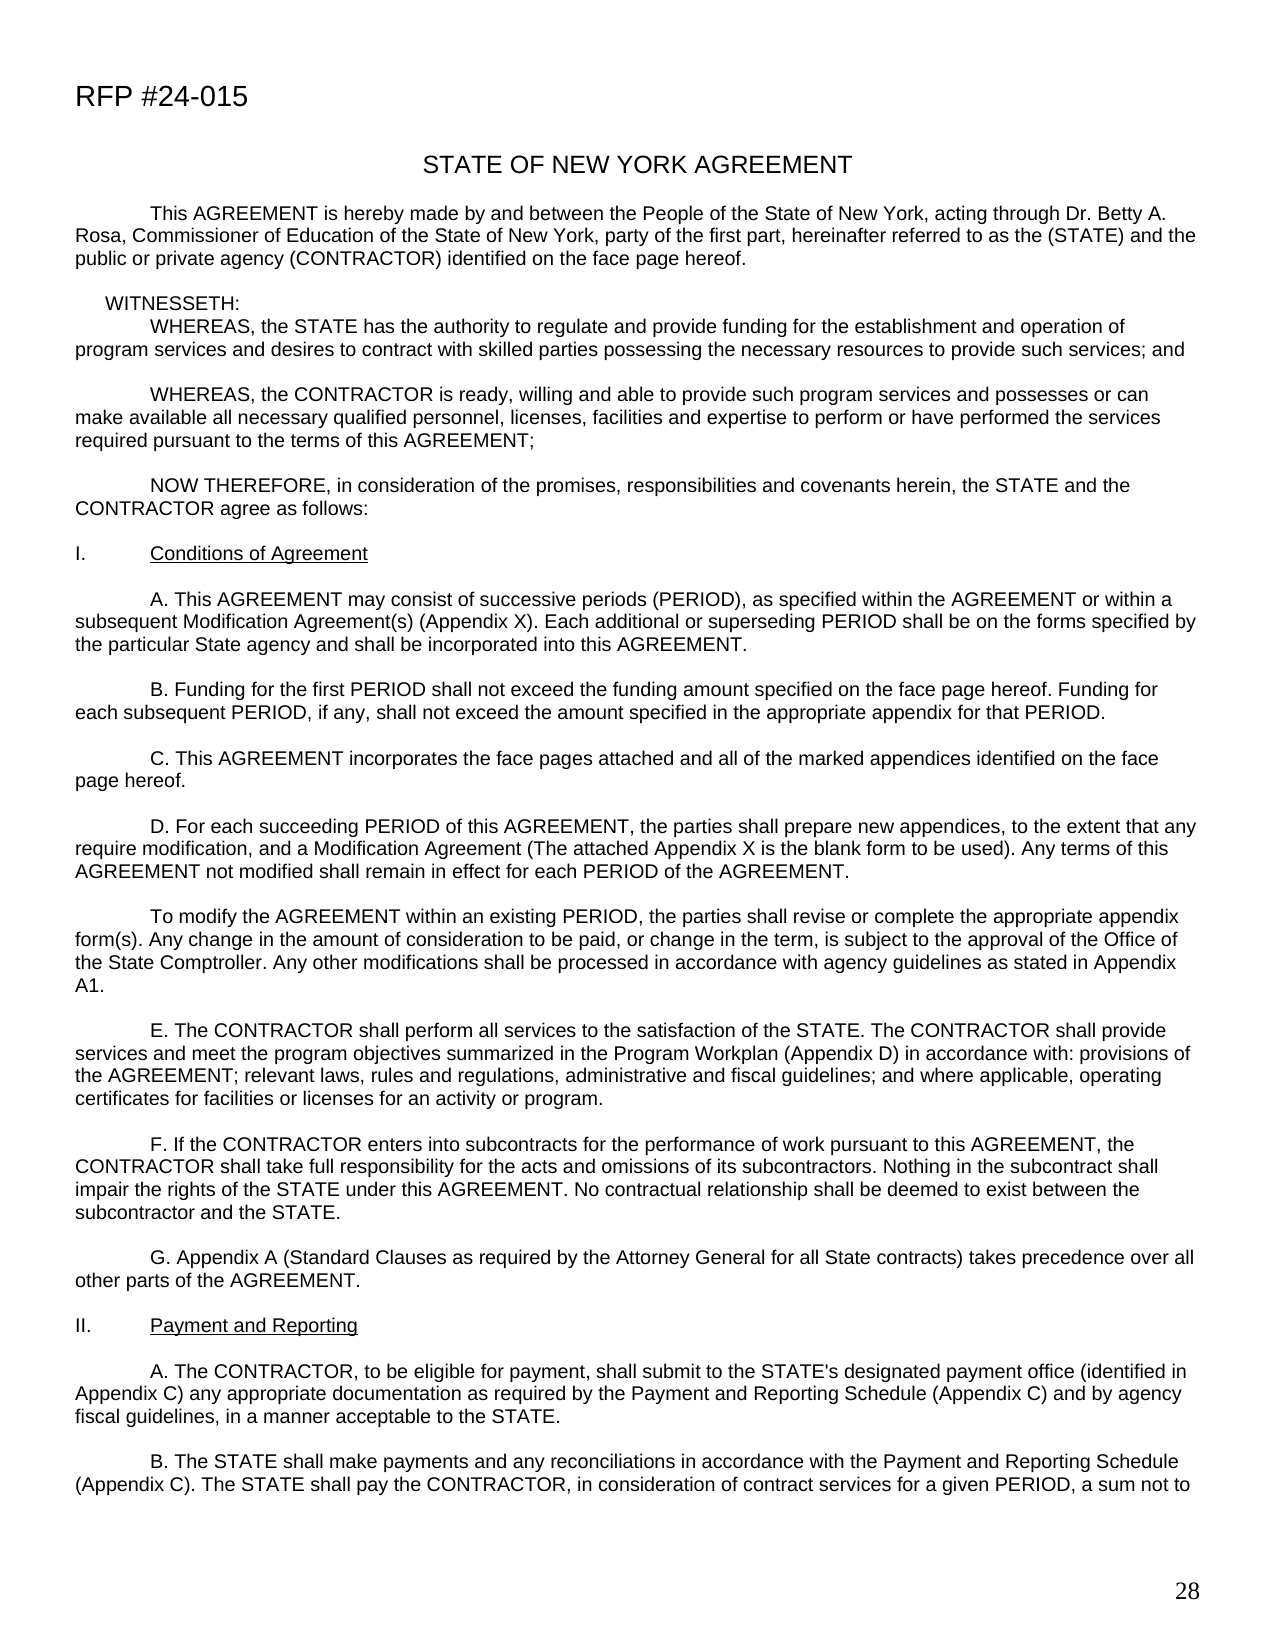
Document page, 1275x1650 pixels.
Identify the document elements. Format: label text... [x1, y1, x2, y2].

text I. Conditions of Agreement [75, 542, 1200, 565]
text C. This AGREEMENT incorporates the face pages attached and all of the marked appendices identified on the face page hereof. [75, 746, 1200, 792]
text A. This AGREEMENT may consist of successive periods (PERIOD), as specified within the AGREEMENT or within a subsequent Modification Agreement(s) (Appendix X). Each additional or superseding PERIOD shall be on the forms specified by the particular State agency and shall be incorporated into this AGREEMENT. [75, 587, 1200, 656]
text STATE OF NEW YORK AGREEMENT [75, 150, 1200, 179]
text WHEREAS, the STATE has the authority to regulate and provide funding for the establishment and operation of program services and desires to contract with skilled parties possessing the necessary resources to provide such services; and [75, 315, 1200, 360]
text WITNESSETH: [105, 292, 1200, 315]
text F. If the CONTRACTOR enters into subcontracts for the performance of work pursuant to this AGREEMENT, the CONTRACTOR shall take full responsibility for the acts and omissions of its subcontractors. Nothing in the subcontract shall impair the rights of the STATE under this AGREEMENT. No contractual relationship shall be deemed to exist between the subcontractor and the STATE. [75, 1132, 1200, 1223]
text This AGREEMENT is hereby made by and between the People of the State of New York, acting through Dr. Betty A. Rosa, Commissioner of Education of the State of New York, party of the first part, hereinafter referred to as the (STATE) and the public or private agency (CONTRACTOR) identified on the face page hereof. [75, 201, 1200, 269]
text A. The CONTRACTOR, to be eligible for payment, shall submit to the STATE's designated payment office (identified in Appendix C) any appropriate documentation as required by the Payment and Reporting Schedule (Appendix C) and by agency fiscal guidelines, in a manner acceptable to the STATE. [75, 1359, 1200, 1428]
text II. Payment and Reporting [75, 1314, 1200, 1337]
text B. Funding for the first PERIOD shall not exceed the funding amount specified on the face page hereof. Funding for each subsequent PERIOD, if any, shall not exceed the amount specified in the appropriate appendix for that PERIOD. [75, 678, 1200, 724]
text D. For each succeeding PERIOD of this AGREEMENT, the parties shall prepare new appendices, to the extent that any require modification, and a Modification Agreement (The attached Appendix X is the blank form to be used). Any terms of this AGREEMENT not modified shall remain in effect for each PERIOD of the AGREEMENT. [75, 814, 1200, 883]
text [75, 1450, 1200, 1496]
text E. The CONTRACTOR shall perform all services to the satisfaction of the STATE. The CONTRACTOR shall provide services and meet the program objectives summarized in the Program Workplan (Appendix D) in accordance with: provisions of the AGREEMENT; relevant laws, rules and regulations, administrative and fiscal guidelines; and where applicable, operating certificates for facilities or licenses for an activity or program. [75, 1019, 1200, 1110]
text G. Appendix A (Standard Clauses as required by the Attorney General for all State contracts) takes precedence over all other parts of the AGREEMENT. [75, 1246, 1200, 1291]
text NOW THEREFORE, in consideration of the promises, responsibilities and covenants herein, the STATE and the CONTRACTOR agree as follows: [75, 474, 1200, 519]
text WHEREAS, the CONTRACTOR is ready, willing and able to provide such program services and possesses or can make available all necessary qualified personnel, licenses, facilities and expertise to perform or have performed the services required pursuant to the terms of this AGREEMENT; [75, 383, 1200, 451]
text To modify the AGREEMENT within an existing PERIOD, the parties shall revise or complete the appropriate appendix form(s). Any change in the amount of consideration to be paid, or change in the term, is subject to the approval of the Office of the State Comptroller. Any other modifications shall be processed in accordance with agency guidelines as stated in Appendix A1. [75, 905, 1200, 996]
